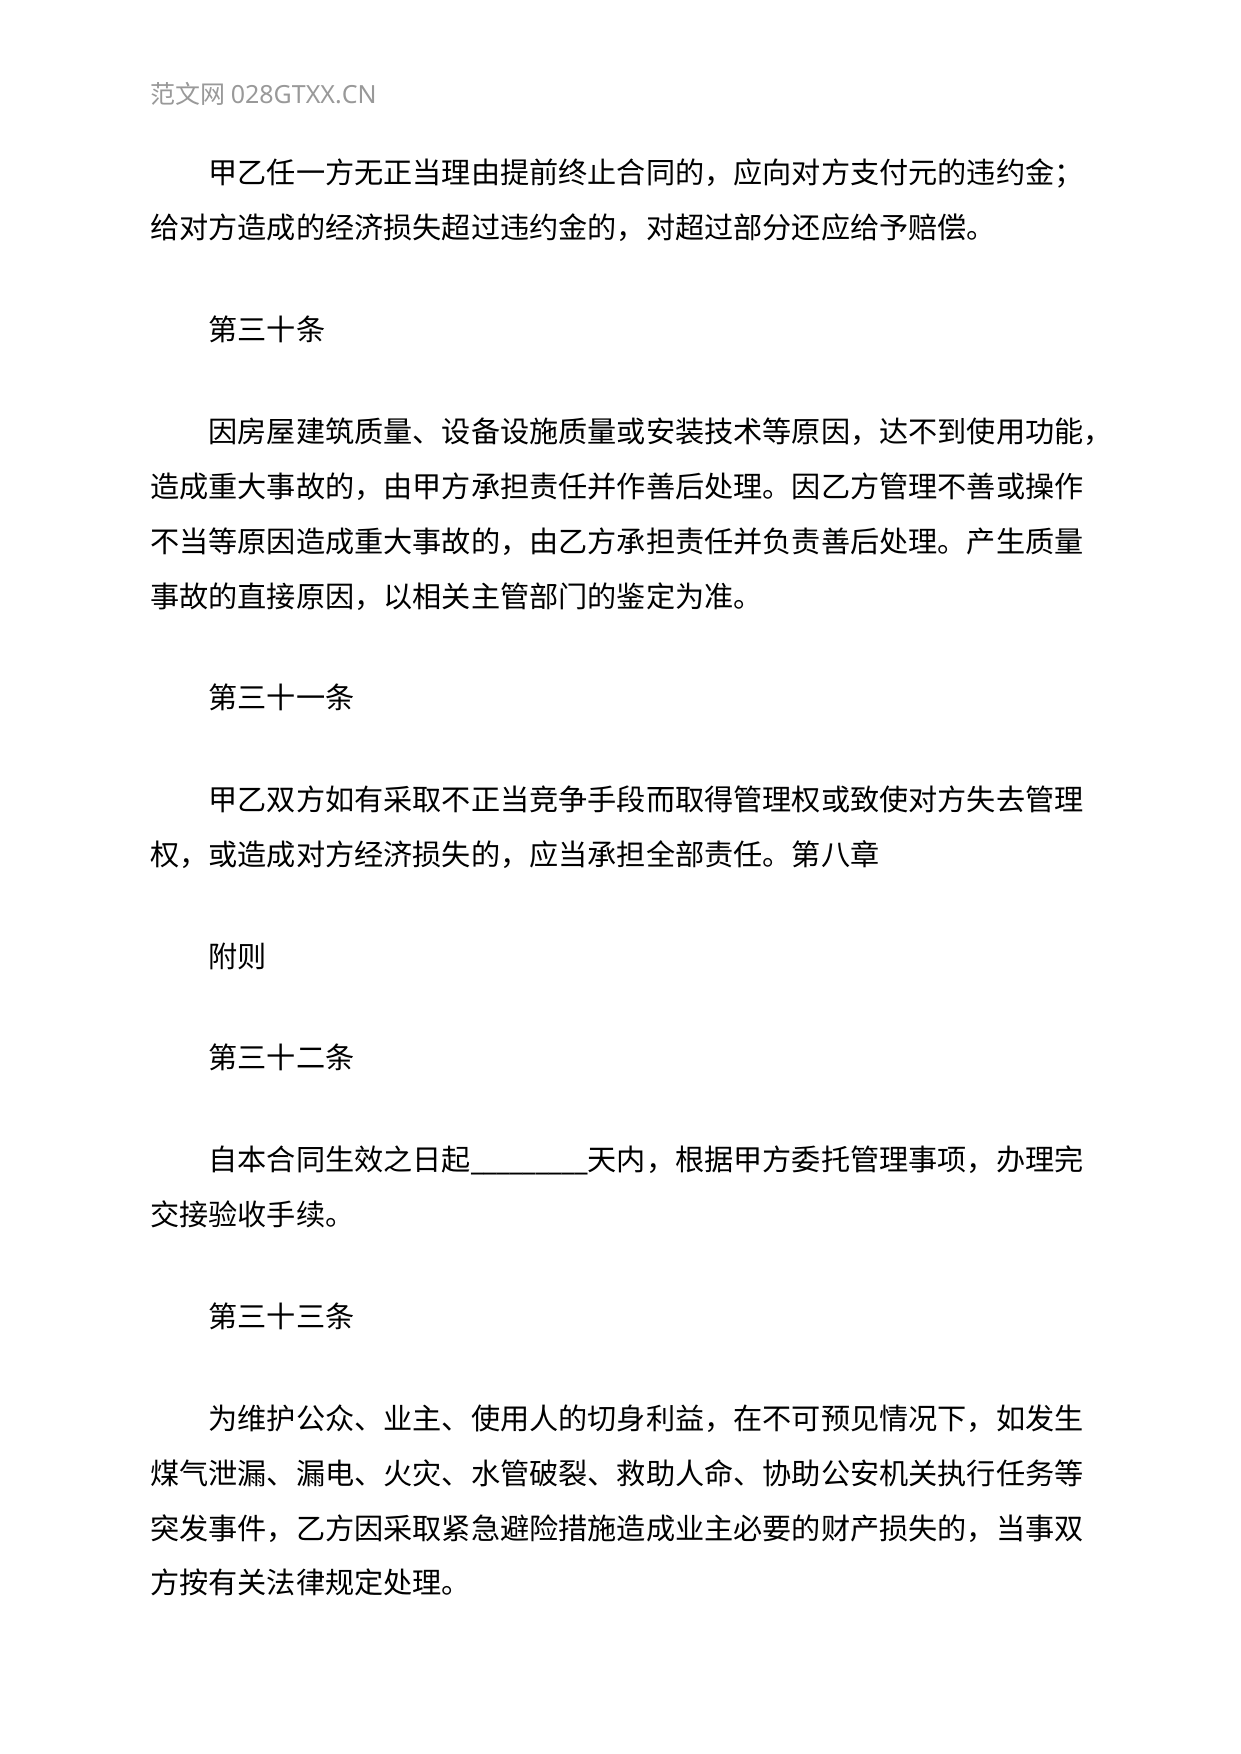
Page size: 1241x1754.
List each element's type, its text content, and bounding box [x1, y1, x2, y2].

text 第三十三条 [150, 1294, 1090, 1336]
text 自本合同生效之日起_________天内，根据甲方委托管理事项，办理完交接验收手续。 [150, 1137, 1090, 1234]
text 为维护公众、业主、使用人的切身利益，在不可预见情况下，如发生煤气泄漏、漏电、火灾、水管破裂、救助人命、协助公安机关执行任务等突发事件，乙方因采取紧急避险措施造成业主必要的财产损失的，当事双方按有关法律规定处理。 [150, 1395, 1090, 1602]
text 第三十条 [150, 307, 1090, 349]
text 附则 [150, 933, 1090, 976]
text 第三十二条 [150, 1035, 1090, 1077]
text 甲乙任一方无正当理由提前终止合同的，应向对方支付元的违约金；给对方造成的经济损失超过违约金的，对超过部分还应给予赔偿。 [150, 150, 1090, 247]
text 第三十一条 [150, 675, 1090, 717]
text 因房屋建筑质量、设备设施质量或安装技术等原因，达不到使用功能，造成重大事故的，由甲方承担责任并作善后处理。因乙方管理不善或操作不当等原因造成重大事故的，由乙方承担责任并负责善后处理。产生质量事故的直接原因，以相关主管部门的鉴定为准。 [150, 408, 1090, 615]
text 甲乙双方如有采取不正当竞争手段而取得管理权或致使对方失去管理权，或造成对方经济损失的，应当承担全部责任。第八章 [150, 777, 1090, 874]
